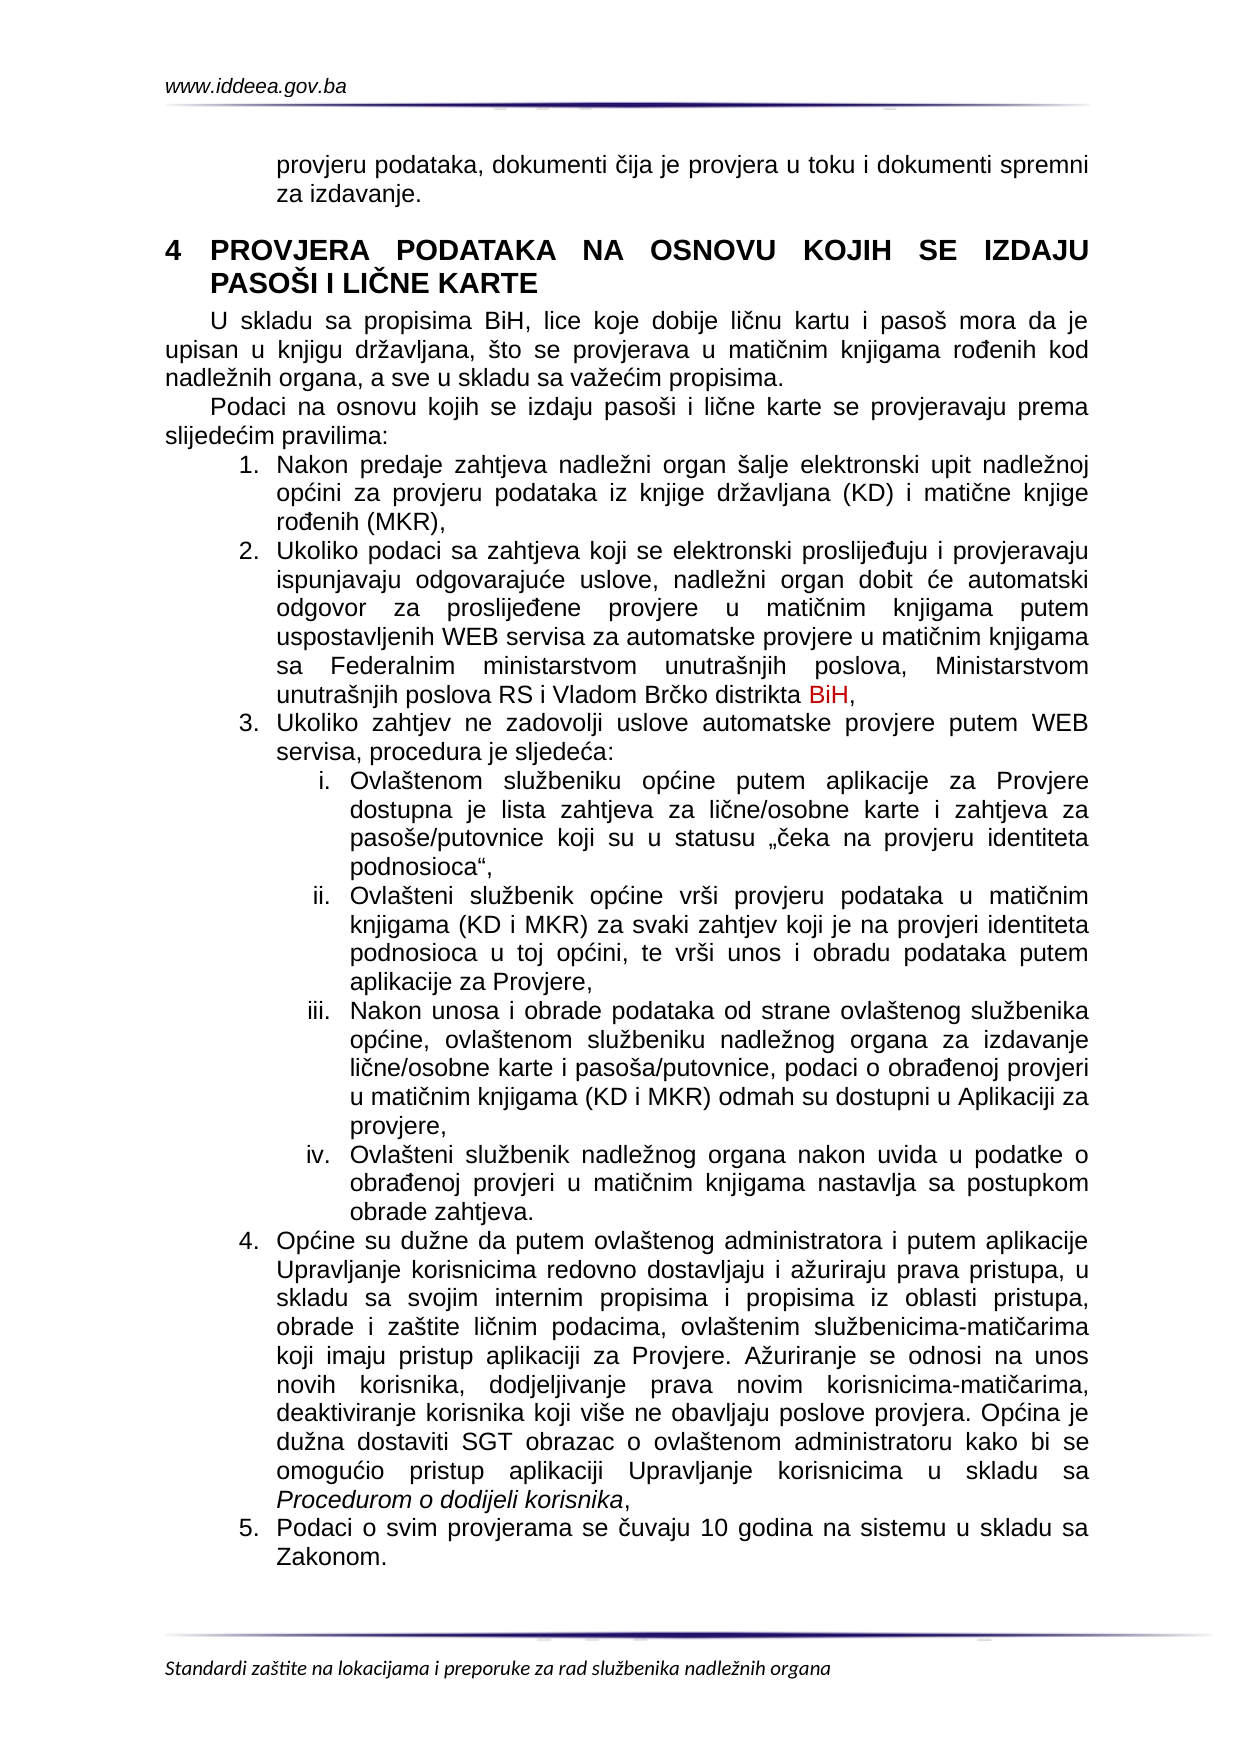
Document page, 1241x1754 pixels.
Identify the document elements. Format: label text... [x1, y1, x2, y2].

list Nakon unosa i obrade podataka od strane ovlaštenog službenika općine, ovlaštenom službeniku nadležnog organa za izdavanje lične/osobne karte i pasoša/putovnice, podaci o obrađenoj provjeri u matičnim knjigama (KD i MKR) odmah su dostupni u Aplikaciji za provjere, [331, 996, 1090, 1139]
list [239, 150, 1090, 207]
list Ukoliko podaci sa zahtjeva koji se elektronski proslijeđuju i provjeravaju ispunjavaju odgovarajuće uslove, nadležni organ dobit će automatski odgovor za proslijeđene provjere u matičnim knjigama putem uspostavljenih WEB servisa za automatske provjere u matičnim knjigama sa Federalnim ministarstvom unutrašnjih poslova, Ministarstvom unutrašnjih poslova RS i Vladom Brčko distrikta BiH, [239, 536, 1090, 708]
picture [165, 97, 1091, 110]
list Ovlašteni službenik nadležnog organa nakon uvida u podatke o obrađenoj provjeri u matičnim knjigama nastavlja sa postupkom obrade zahtjeva. [331, 1139, 1090, 1226]
text U skladu sa propisima BiH, lice koje dobije ličnu kartu i pasoš mora da je upisan u knjigu državljana, što se provjerava u matičnim knjigama rođenih kod nadležnih organa, a sve u skladu sa važećim propisima. [165, 306, 1090, 392]
list PROVJERA PODATAKA NA OSNOVU KOJIH SE IZDAJU PASOŠI I LIČNE KARTE [165, 232, 1090, 299]
list Ukoliko zahtjev ne zadovolji uslove automatske provjere putem WEB servisa, procedura je sljedeća: [239, 708, 1090, 766]
picture [165, 1627, 1212, 1641]
text Podaci na osnovu kojih se izdaju pasoši i lične karte se provjeravaju prema slijedećim pravilima: [165, 392, 1090, 449]
list Ovlaštenom službeniku općine putem aplikacije za Provjere dostupna je lista zahtjeva za lične/osobne karte i zahtjeva za pasoše/putovnice koji su u statusu „čeka na provjeru identiteta podnosioca“, [331, 766, 1090, 881]
list Nakon predaje zahtjeva nadležni organ šalje elektronski upit nadležnoj općini za provjeru podataka iz knjige državljana (KD) i matične knjige rođenih (MKR), [239, 449, 1090, 536]
list Ovlašteni službenik općine vrši provjeru podataka u matičnim knjigama (KD i MKR) za svaki zahtjev koji je na provjeri identiteta podnosioca u toj općini, te vrši unos i obradu podataka putem aplikacije za Provjere, [331, 881, 1090, 996]
list Općine su dužne da putem ovlaštenog administratora i putem aplikacije Upravljanje korisnicima redovno dostavljaju i ažuriraju prava pristupa, u skladu sa svojim internim propisima i propisima iz oblasti pristupa, obrade i zaštite ličnim podacima, ovlaštenim službenicima-matičarima koji imaju pristup aplikaciji za Provjere. Ažuriranje se odnosi na unos novih korisnika, dodjeljivanje prava novim korisnicima-matičarima, deaktiviranje korisnika koji više ne obavljaju poslove provjera. Općina je dužna dostaviti SGT obrazac o ovlaštenom administratoru kako bi se omogućio pristup aplikaciji Upravljanje korisnicima u skladu sa Procedurom o dodijeli korisnika, [239, 1226, 1090, 1513]
list Podaci o svim provjerama se čuvaju 10 godina na sistemu u skladu sa Zakonom. [239, 1513, 1090, 1571]
